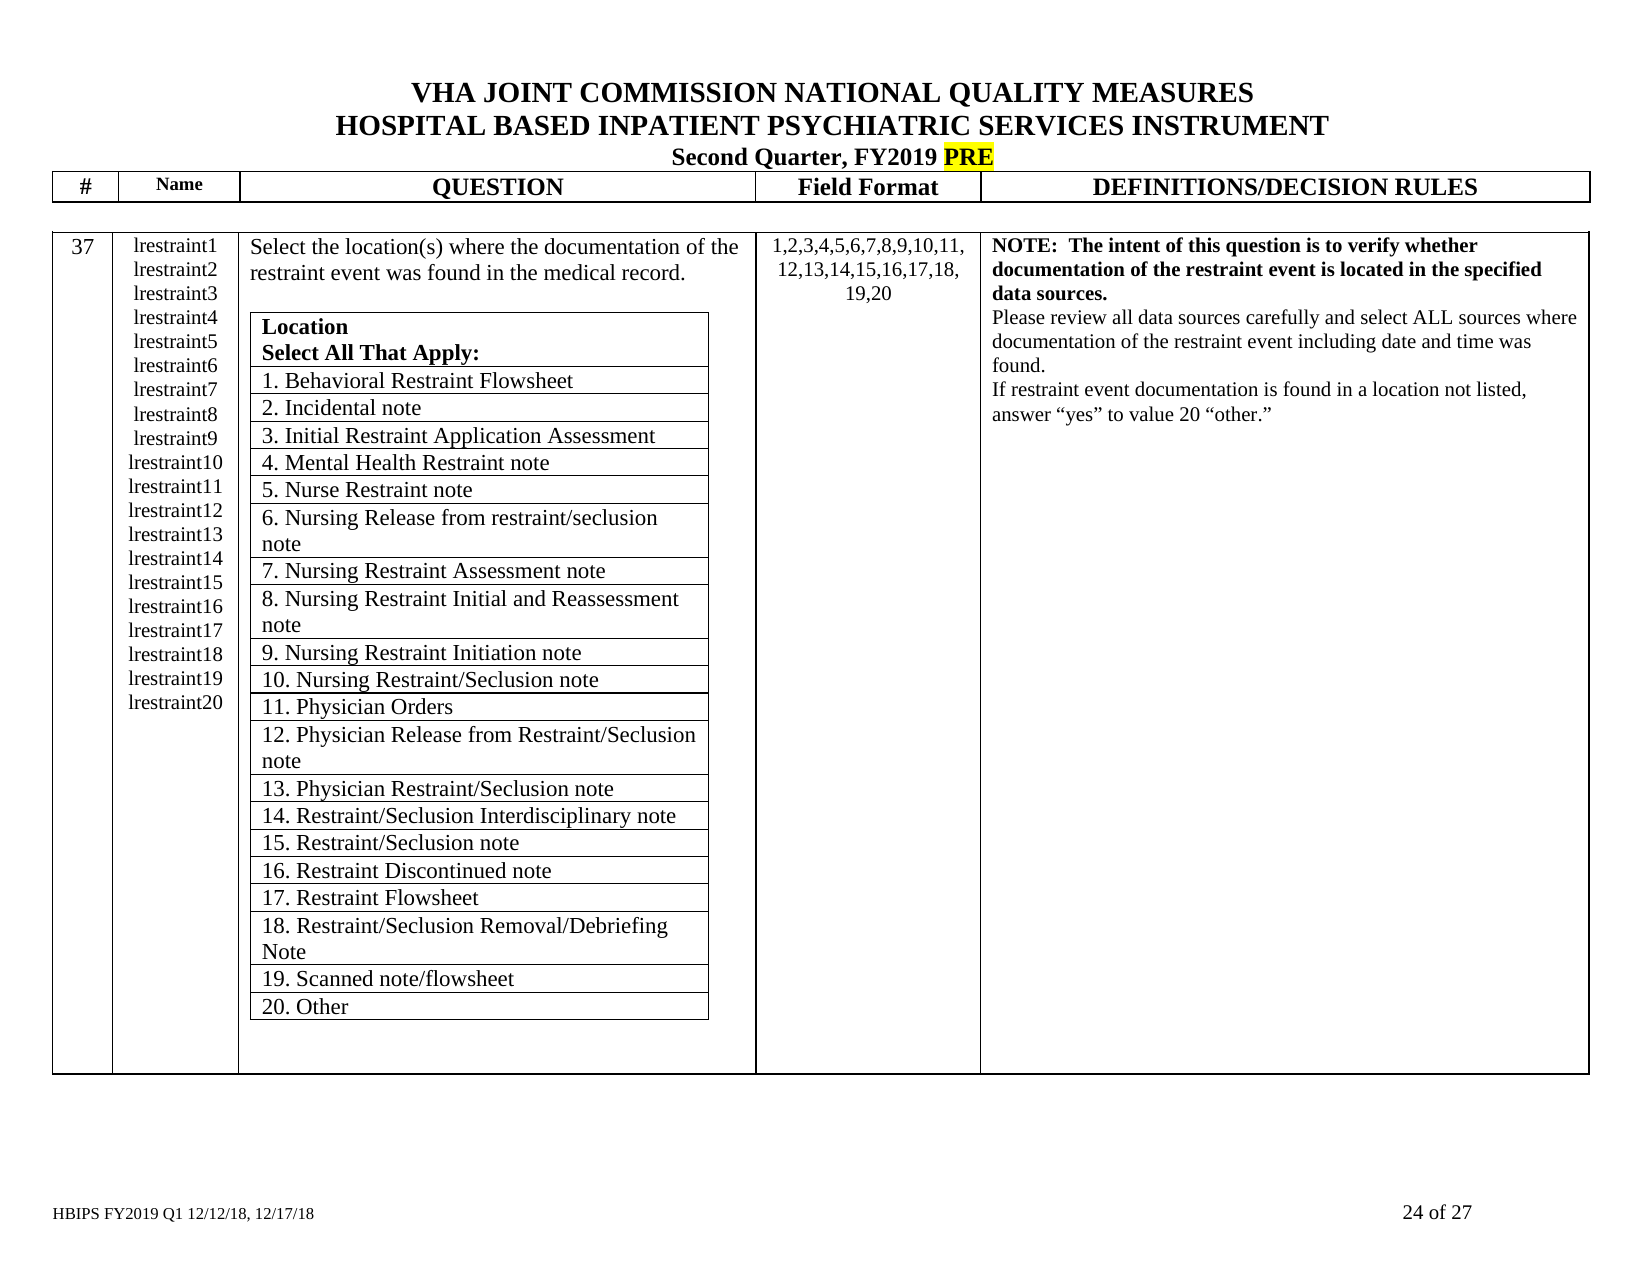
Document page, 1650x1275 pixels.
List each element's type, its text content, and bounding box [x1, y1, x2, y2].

table_cell NOTE: The intent of this question is to verify whether documentation of the restraint event is located in the specified data sources. Please review all data sources carefully and select ALL sources where documentation of the restraint event including date and time was found. If restraint event documentation is found in a location not listed, answer “yes” to value 20 “other.” [981, 233, 1588, 1073]
table_cell 37 [53, 233, 112, 1073]
table_cell 1,2,3,4,5,6,7,8,9,10,11, 12,13,14,15,16,17,18, 19,20 [757, 233, 980, 1073]
table_cell lrestraint1 lrestraint2 lrestraint3 lrestraint4 lrestraint5 lrestraint6 lrestraint7 lrestraint8 lrestraint9 lrestraint10 lrestraint11 lrestraint12 lrestraint13 lrestraint14 lrestraint15 lrestraint16 lrestraint17 lrestraint18 lrestraint19 lrestraint20 [113, 233, 238, 1073]
table_cell Select the location(s) where the documentation of the restraint event was found in the medical record. [239, 233, 755, 1073]
